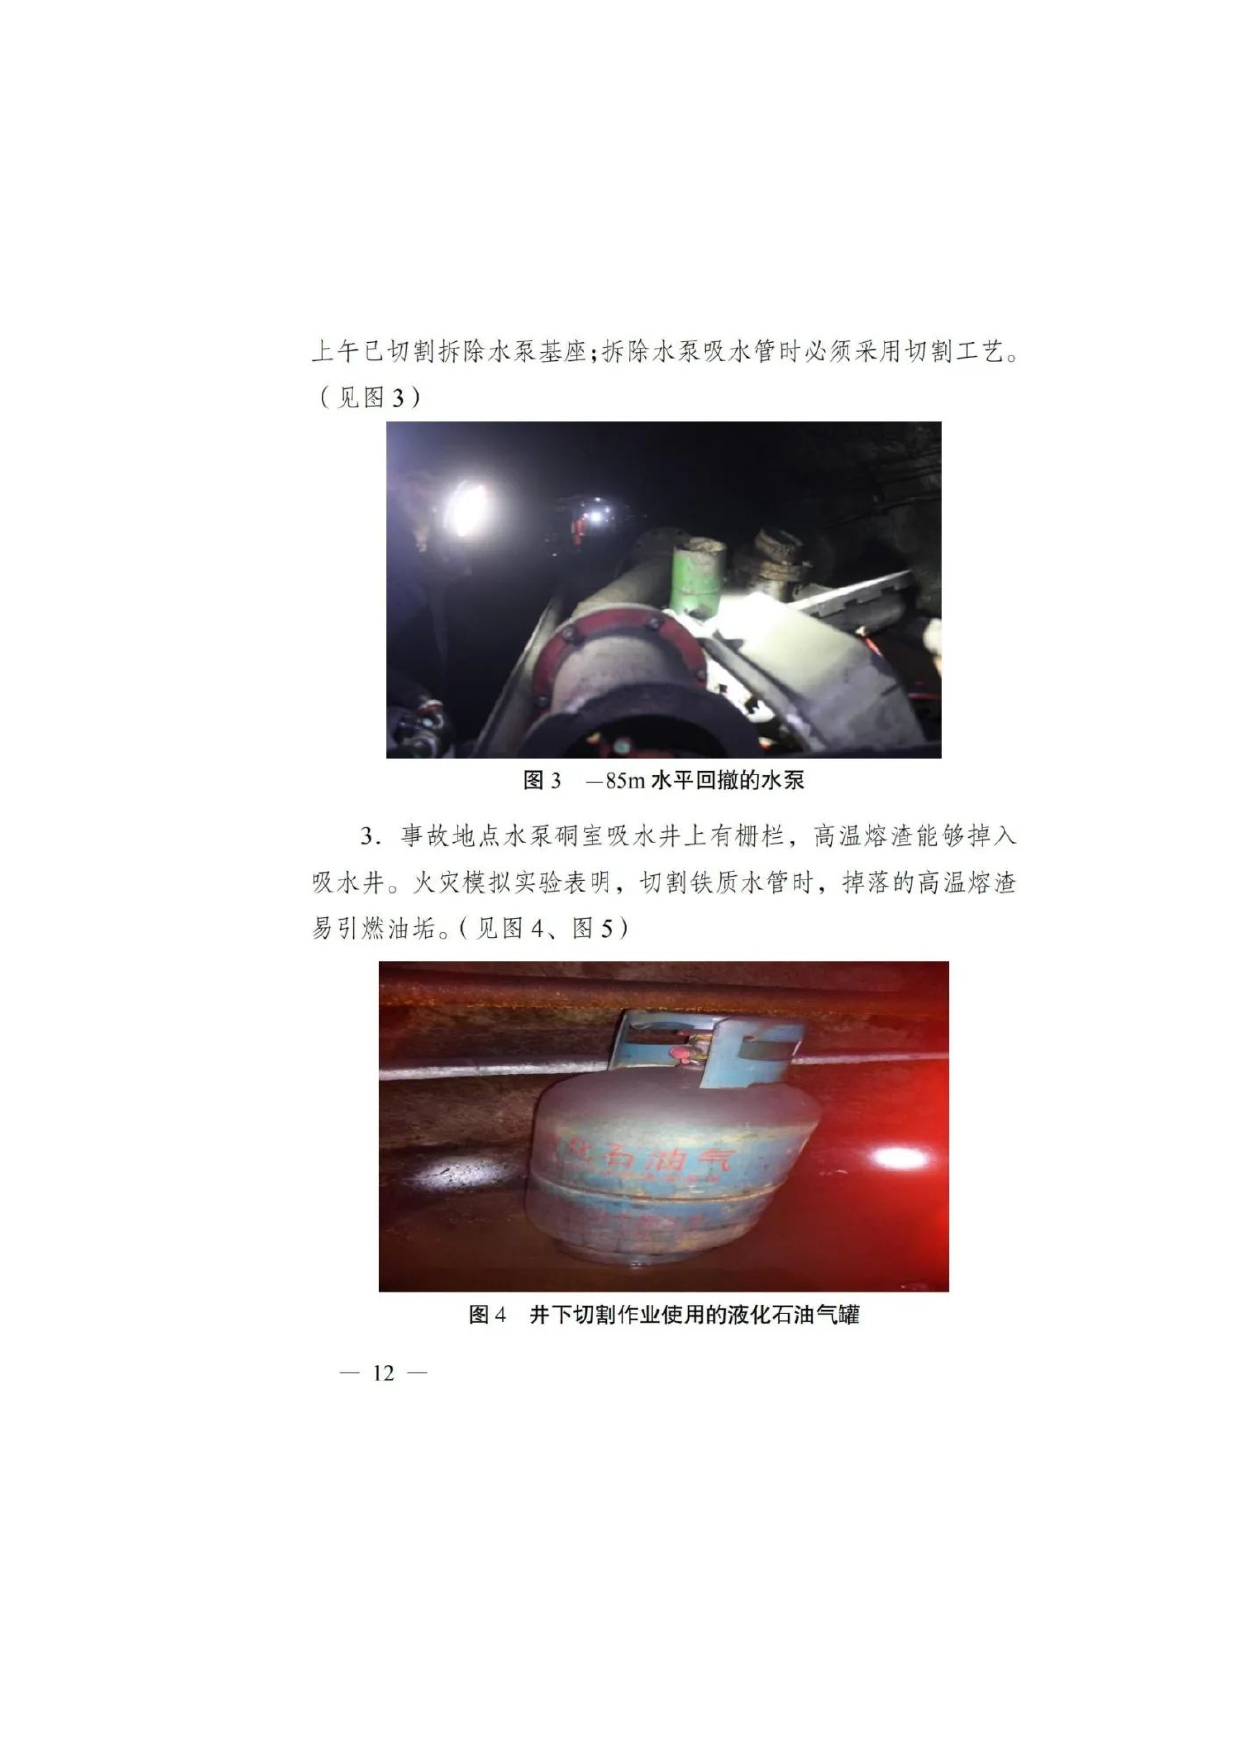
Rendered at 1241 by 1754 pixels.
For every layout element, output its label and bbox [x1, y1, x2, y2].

picture [187, 162, 1140, 1508]
